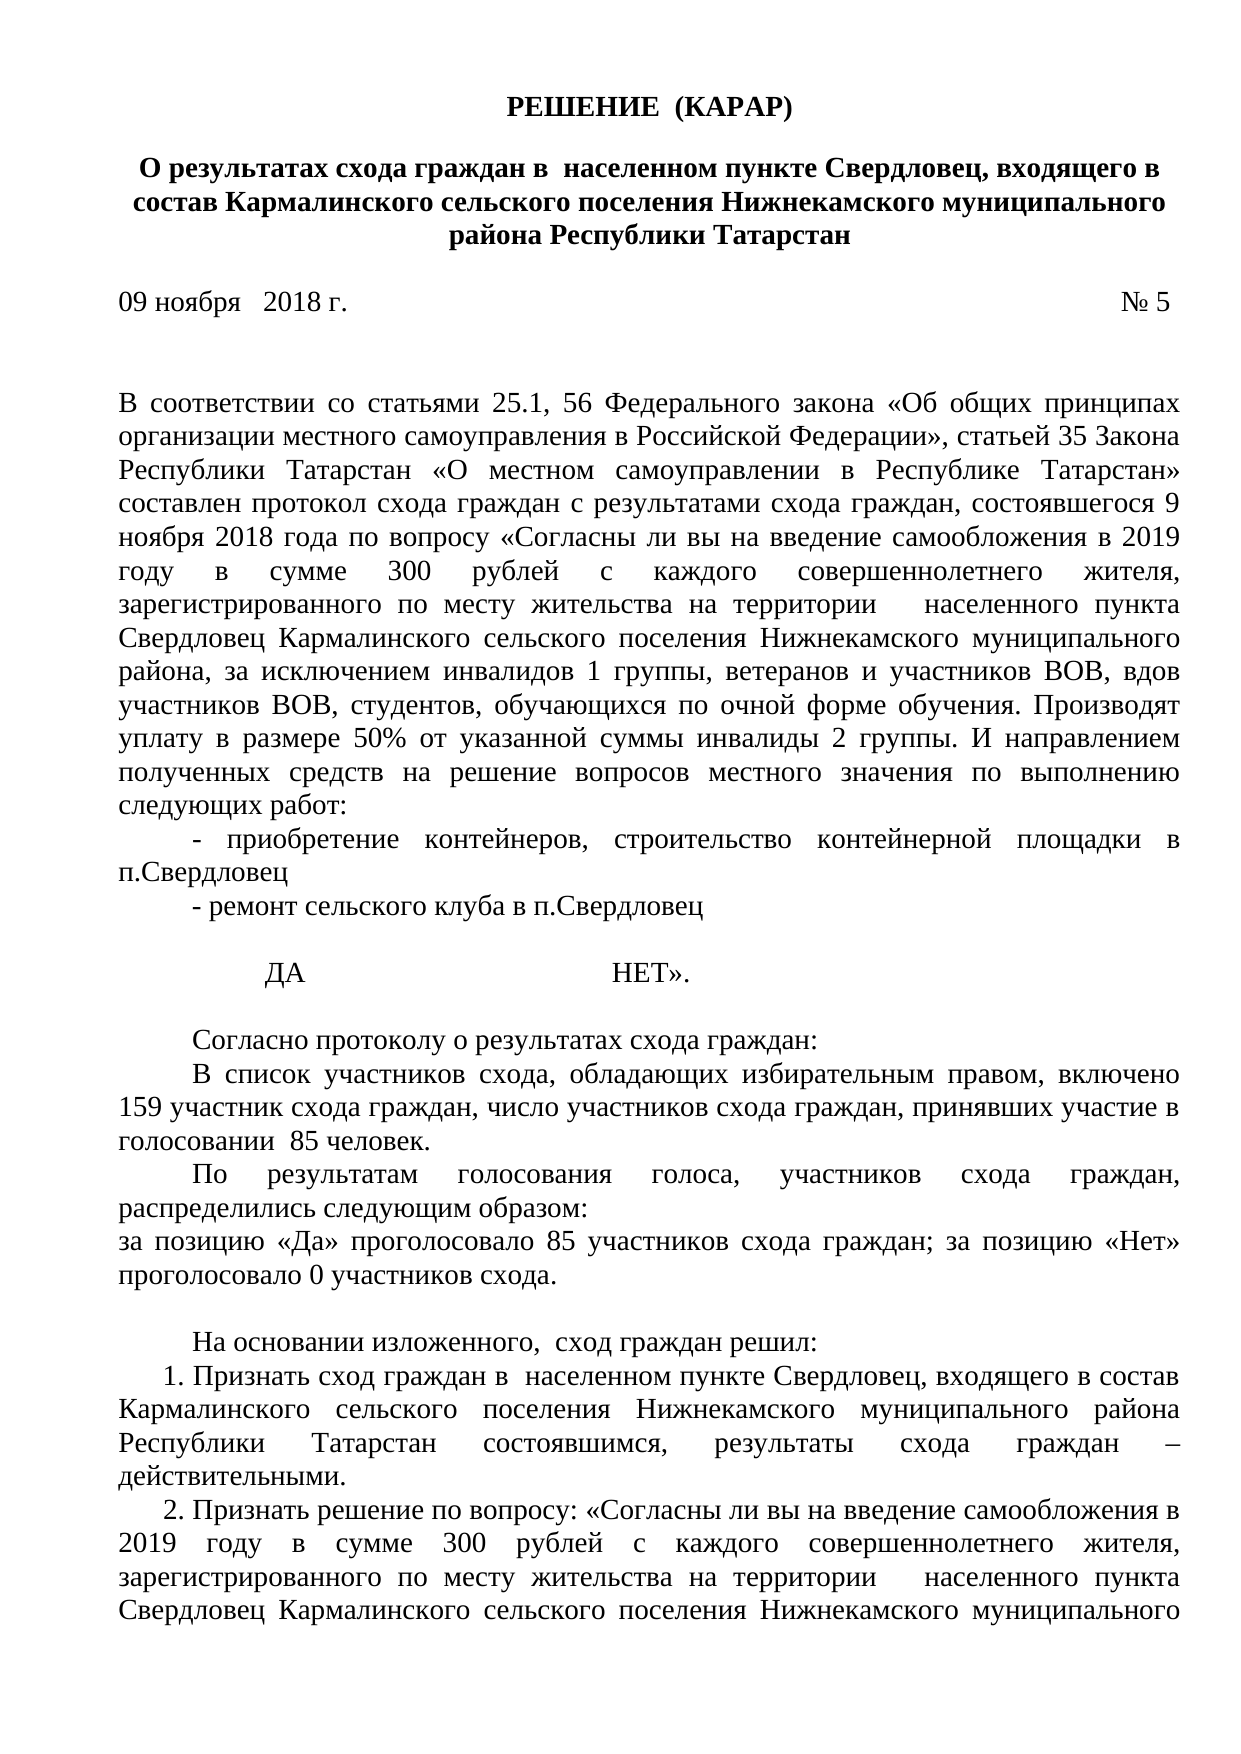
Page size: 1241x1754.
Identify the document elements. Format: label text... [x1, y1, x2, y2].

text ДА НЕТ». [118, 955, 1181, 989]
text - ремонт сельского клуба в п.Свердловец [118, 888, 1181, 922]
text за позицию «Да» проголосовало 85 участников схода граждан; за позицию «Нет» проголосовало 0 участников схода. [118, 1223, 1181, 1291]
text В соответствии со статьями 25.1, 56 Федерального закона «Об общих принципах организации местного самоуправления в Российской Федерации», статьей 35 Закона Республики Татарстан «О местном самоуправлении в Республике Татарстан» составлен протокол схода граждан с результатами схода граждан, состоявшегося 9 ноября 2018 года по вопросу «Согласны ли вы на введение самообложения в 2019 году в сумме 300 рублей с каждого совершеннолетнего жителя, зарегистрированного по месту жительства на территории населенного пункта Свердловец Кармалинского сельского поселения Нижнекамского муниципального района, за исключением инвалидов 1 группы, ветеранов и участников ВОВ, вдов участников ВОВ, студентов, обучающихся по очной форме обучения. Производят уплату в размере 50% от указанной суммы инвалиды 2 группы. И направлением полученных средств на решение вопросов местного значения по выполнению следующих работ: [118, 385, 1181, 821]
text В список участников схода, обладающих избирательным правом, включено 159 участник схода граждан, число участников схода граждан, принявших участие в голосовании 85 человек. [118, 1056, 1181, 1156]
text По результатам голосования голоса, участников схода граждан, распределились следующим образом: [118, 1156, 1181, 1223]
text 09 ноября 2018 г. № 5 [118, 284, 1181, 318]
text О результатах схода граждан в населенном пункте Свердловец, входящего в состав Кармалинского сельского поселения Нижнекамского муниципального района Республики Татарстан [118, 150, 1181, 251]
text 1. Признать сход граждан в населенном пункте Свердловец, входящего в состав Кармалинского сельского поселения Нижнекамского муниципального района Республики Татарстан состоявшимся, результаты схода граждан – действительными. [118, 1358, 1181, 1492]
text На основании изложенного, сход граждан решил: [118, 1324, 1181, 1358]
text Согласно протоколу о результатах схода граждан: [118, 1022, 1181, 1056]
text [118, 1492, 1181, 1626]
text - приобретение контейнеров, строительство контейнерной площадки в п.Свердловец [118, 821, 1181, 888]
text РЕШЕНИЕ (КАРАР) [118, 89, 1181, 122]
